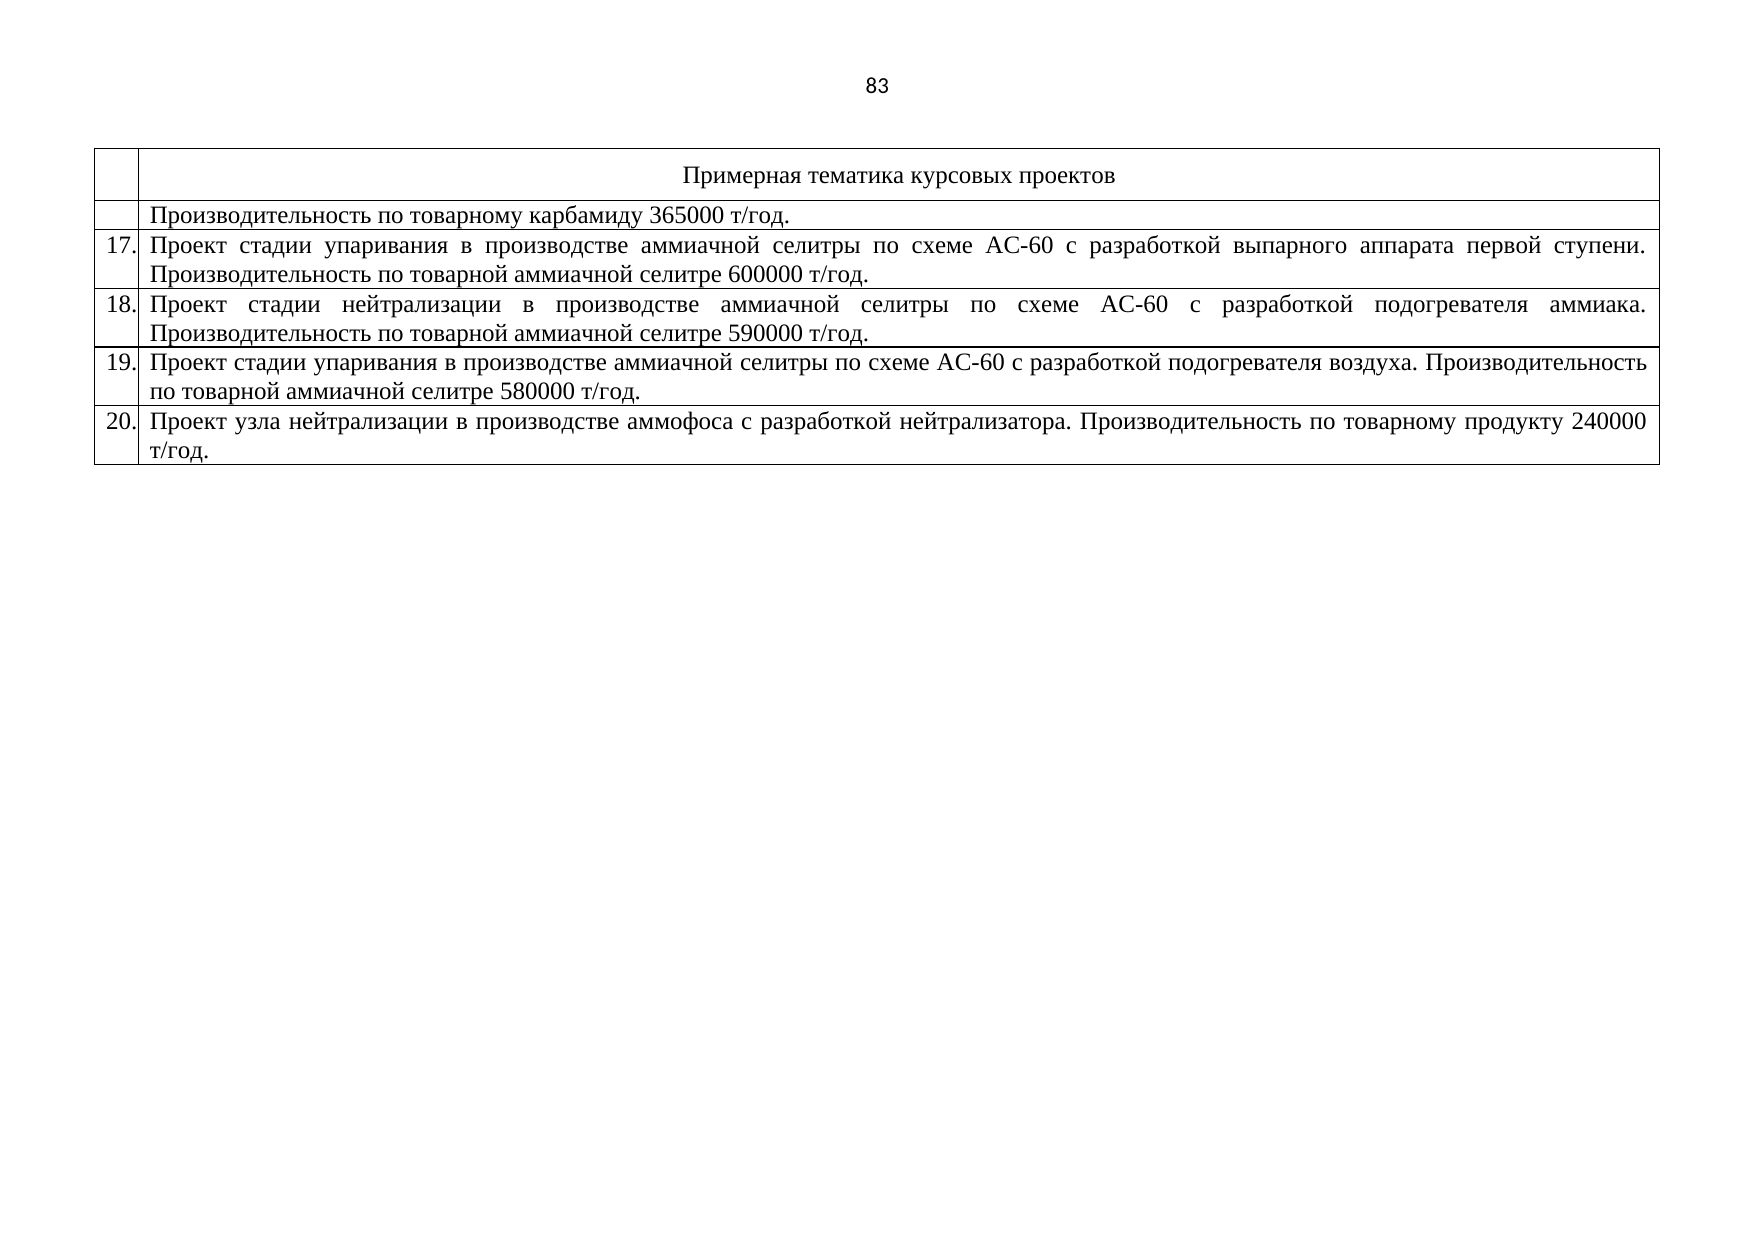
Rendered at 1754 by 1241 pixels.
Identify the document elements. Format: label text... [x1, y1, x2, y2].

table_cell Проект стадии упаривания в производстве аммиачной селитры по схеме АС-60 с разработкой подогревателя воздуха. Производительность по товарной аммиачной селитре 580000 т/год. [139, 348, 1659, 405]
table_cell [95, 406, 138, 463]
table_cell [95, 201, 138, 229]
table_cell [95, 348, 138, 405]
table_cell [95, 230, 138, 288]
table_cell Проект узла нейтрализации в производстве аммофоса с разработкой нейтрализатора. Производительность по товарному продукту 240000 т/год. [139, 406, 1659, 463]
table_header [95, 149, 138, 199]
table_cell Проект стадии нейтрализации в производстве аммиачной селитры по схеме АС-60 с разработкой подогревателя аммиака. Производительность по товарной аммиачной селитре 590000 т/год. [139, 289, 1659, 346]
table_cell [95, 289, 138, 346]
table_header Примерная тематика курсовых проектов [139, 149, 1659, 199]
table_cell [139, 201, 1659, 229]
table_cell Проект стадии упаривания в производстве аммиачной селитры по схеме АС-60 с разработкой выпарного аппарата первой ступени. Производительность по товарной аммиачной селитре 600000 т/год. [139, 230, 1659, 288]
